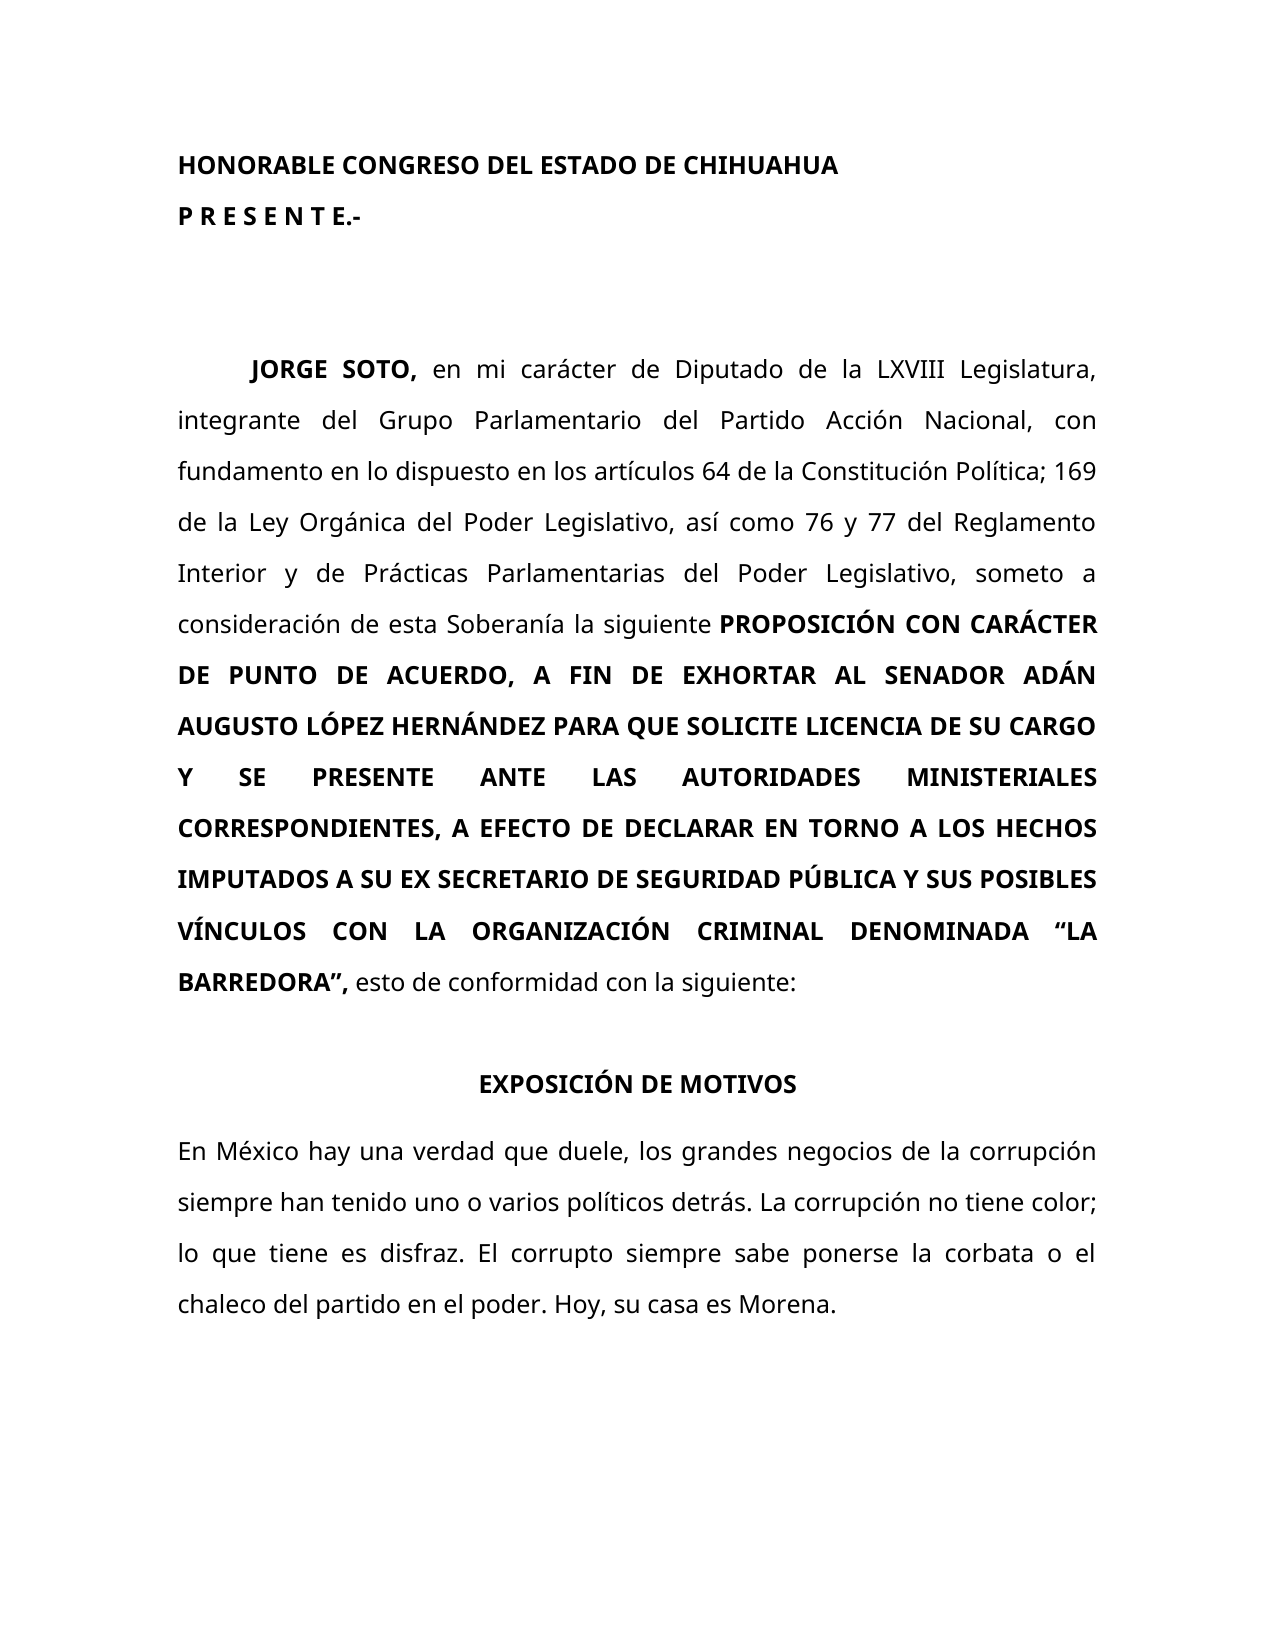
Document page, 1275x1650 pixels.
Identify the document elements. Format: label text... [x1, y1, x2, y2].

text EXPOSICIÓN DE MOTIVOS [177, 1066, 1098, 1100]
text P R E S E N T E.- [177, 199, 1098, 233]
text JORGE SOTO, en mi carácter de Diputado de la LXVIII Legislatura, integrante del Grupo Parlamentario del Partido Acción Nacional, con fundamento en lo dispuesto en los artículos 64 de la Constitución Política; 169 de la Ley Orgánica del Poder Legislativo, así como 76 y 77 del Reglamento Interior y de Prácticas Parlamentarias del Poder Legislativo, someto a consideración de esta Soberanía la siguiente PROPOSICIÓN CON CARÁCTER DE PUNTO DE ACUERDO, A FIN DE EXHORTAR AL SENADOR ADÁN AUGUSTO LÓPEZ HERNÁNDEZ PARA QUE SOLICITE LICENCIA DE SU CARGO Y SE PRESENTE ANTE LAS AUTORIDADES MINISTERIALES CORRESPONDIENTES, A EFECTO DE DECLARAR EN TORNO A LOS HECHOS IMPUTADOS A SU EX SECRETARIO DE SEGURIDAD PÚBLICA Y SUS POSIBLES VÍNCULOS CON LA ORGANIZACIÓN CRIMINAL DENOMINADA “LA BARREDORA”, esto de conformidad con la siguiente: [177, 352, 1098, 998]
text HONORABLE CONGRESO DEL ESTADO DE CHIHUAHUA [177, 148, 1098, 182]
text En México hay una verdad que duele, los grandes negocios de la corrupción siempre han tenido uno o varios políticos detrás. La corrupción no tiene color; lo que tiene es disfraz. El corrupto siempre sabe ponerse la corbata o el chaleco del partido en el poder. Hoy, su casa es Morena. [177, 1134, 1098, 1321]
